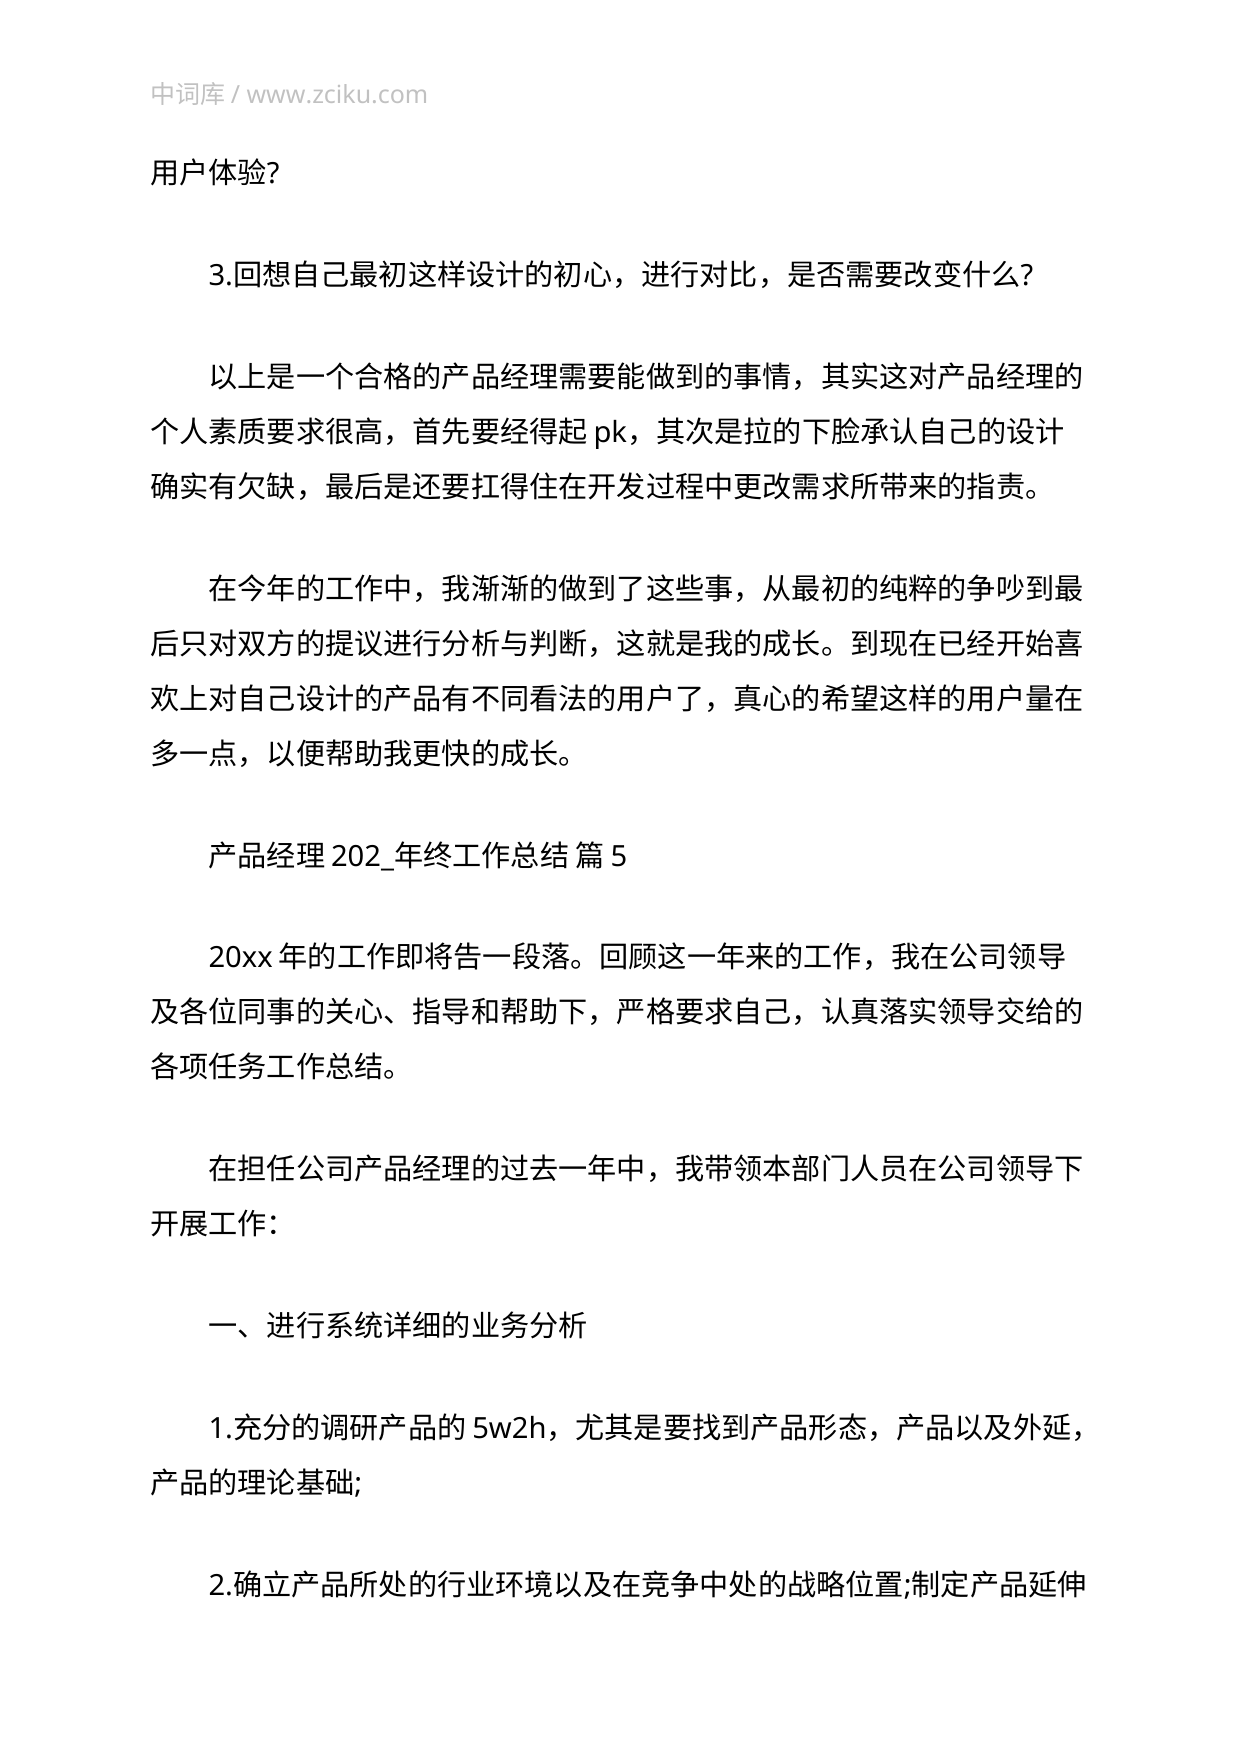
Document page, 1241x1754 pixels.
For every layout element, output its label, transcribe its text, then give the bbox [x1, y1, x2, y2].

text 在今年的工作中，我渐渐的做到了这些事，从最初的纯粹的争吵到最后只对双方的提议进行分析与判断，这就是我的成长。到现在已经开始喜欢上对自己设计的产品有不同看法的用户了，真心的希望这样的用户量在多一点，以便帮助我更快的成长。 [150, 566, 1090, 773]
text 在担任公司产品经理的过去一年中，我带领本部门人员在公司领导下开展工作： [150, 1146, 1090, 1243]
text 产品经理202_年终工作总结 篇5 [150, 832, 1090, 874]
text 1.充分的调研产品的5w2h，尤其是要找到产品形态，产品以及外延，产品的理论基础; [150, 1404, 1090, 1502]
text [150, 1561, 1090, 1603]
text 以上是一个合格的产品经理需要能做到的事情，其实这对产品经理的个人素质要求很高，首先要经得起pk，其次是拉的下脸承认自己的设计确实有欠缺，最后是还要扛得住在开发过程中更改需求所带来的指责。 [150, 354, 1090, 506]
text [150, 150, 1090, 192]
text 3.回想自己最初这样设计的初心，进行对比，是否需要改变什么? [150, 252, 1090, 294]
text 一、进行系统详细的业务分析 [150, 1302, 1090, 1345]
text 20xx年的工作即将告一段落。回顾这一年来的工作，我在公司领导及各位同事的关心、指导和帮助下，严格要求自己，认真落实领导交给的各项任务工作总结。 [150, 934, 1090, 1086]
